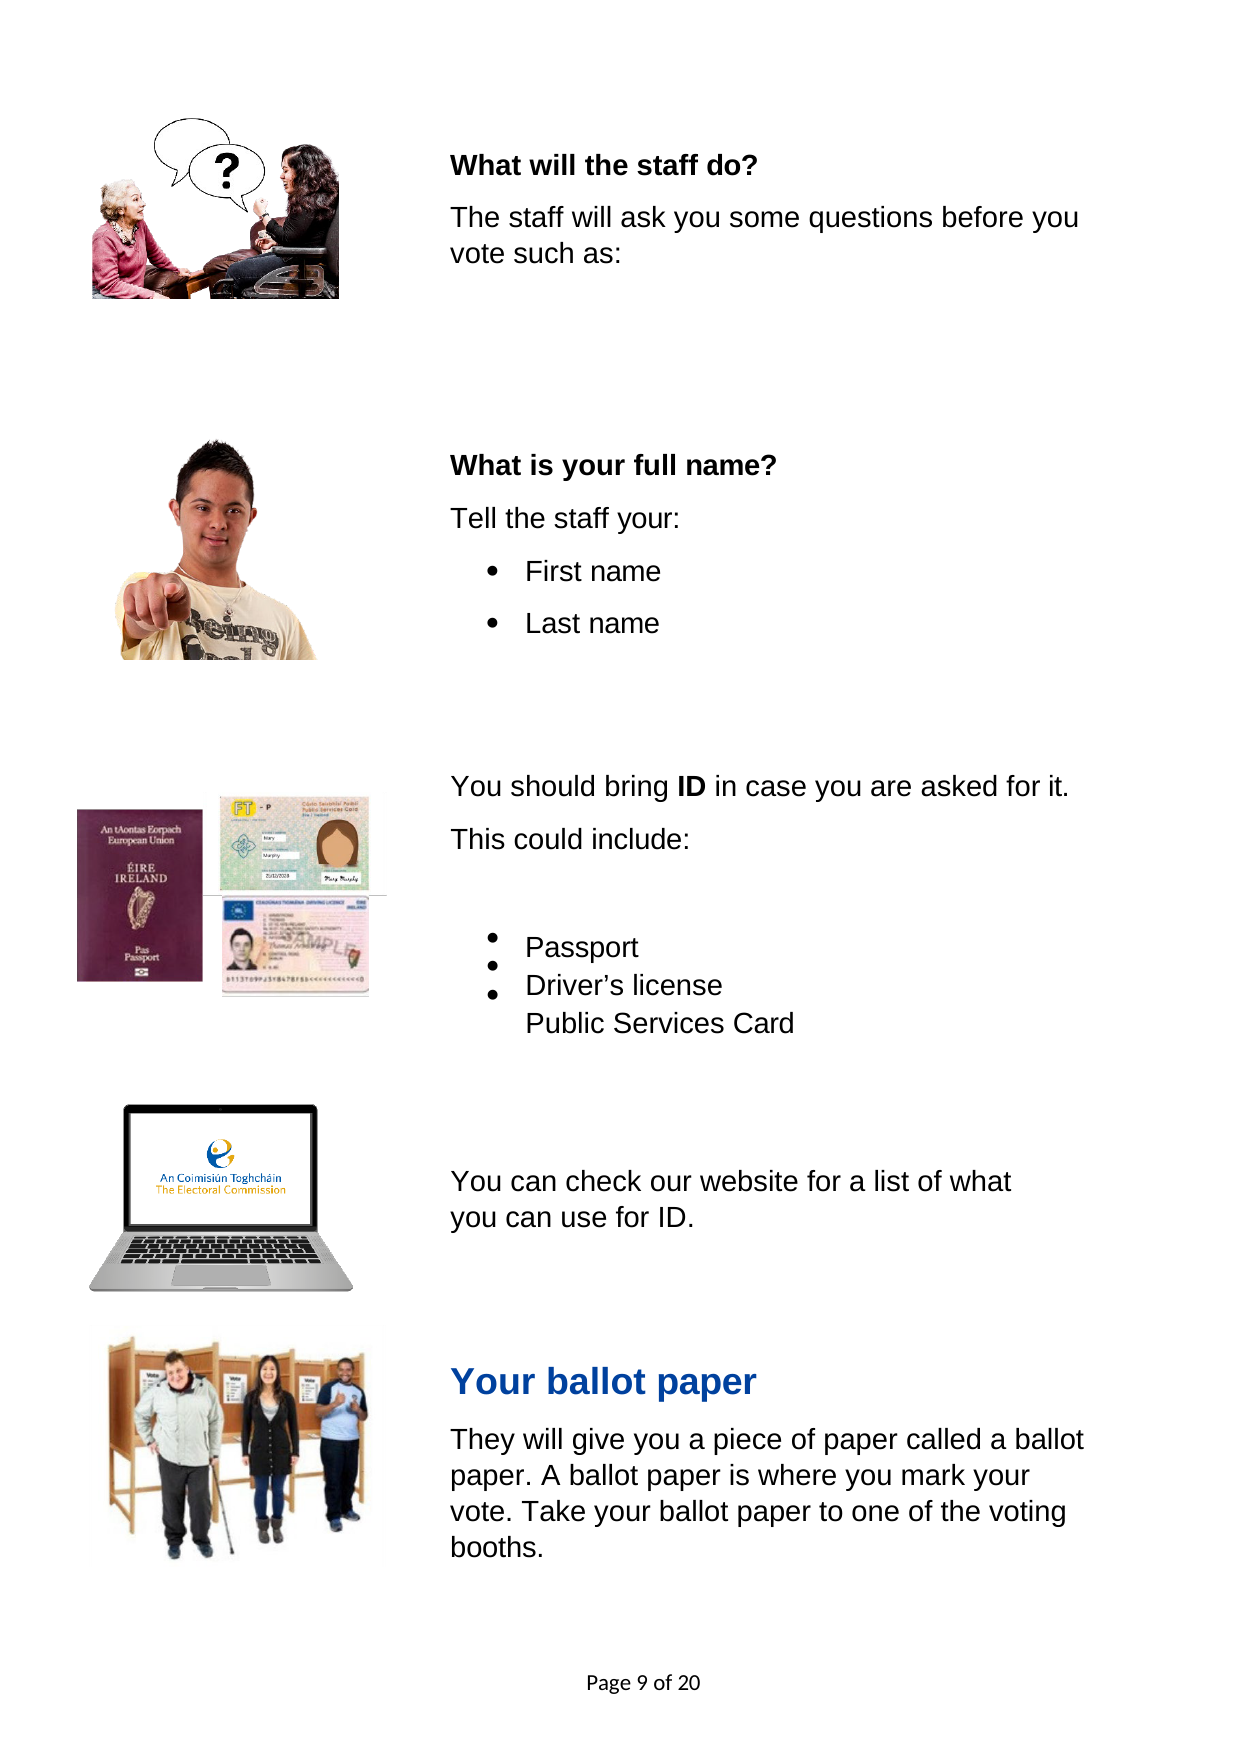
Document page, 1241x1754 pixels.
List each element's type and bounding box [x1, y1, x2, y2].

picture [32, 1315, 480, 1567]
picture [92, 111, 339, 299]
picture [48, 1100, 392, 1294]
picture [55, 435, 387, 660]
picture [53, 788, 427, 999]
